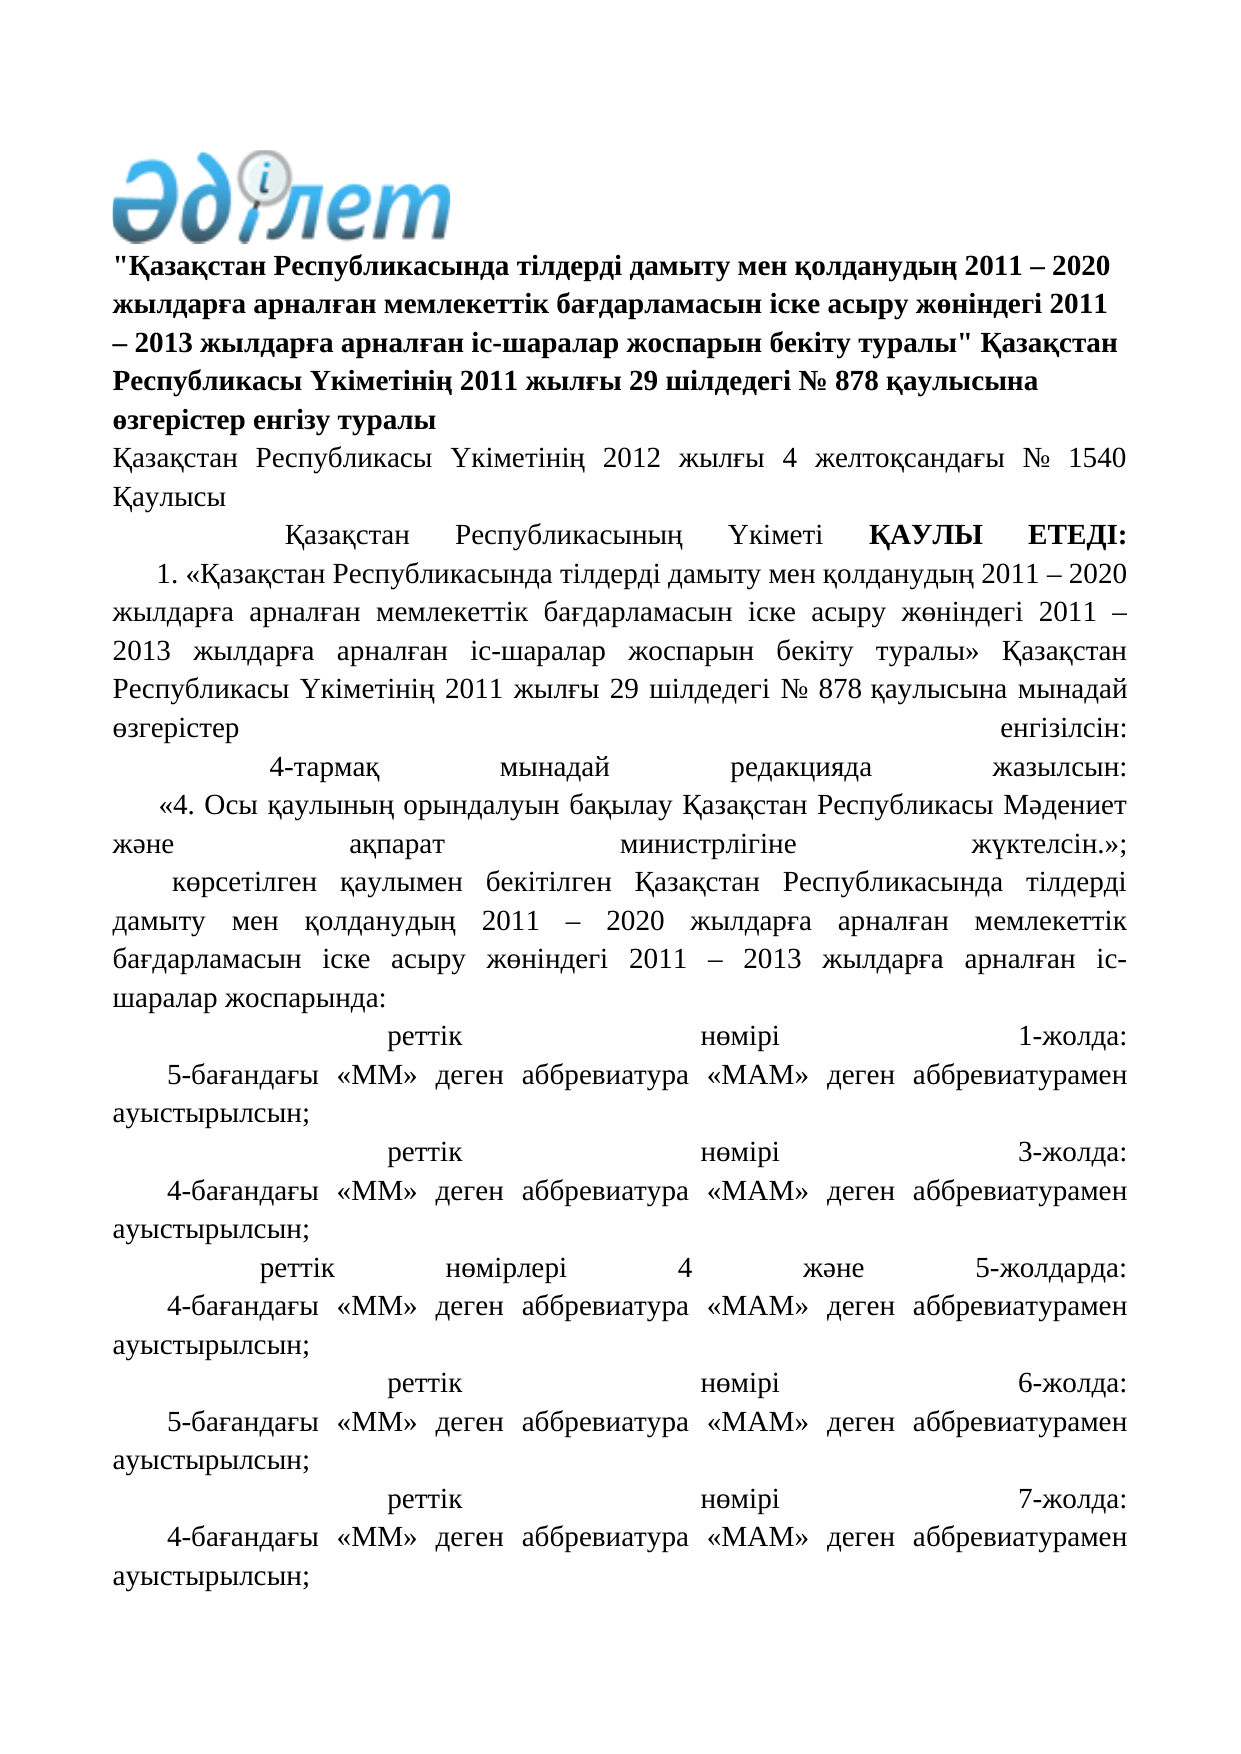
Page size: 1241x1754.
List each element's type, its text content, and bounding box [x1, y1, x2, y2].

picture [112, 150, 451, 244]
text "Қазақстан Республикасында тілдерді дамыту мен қолданудың 2011 – 2020 жылдарға арналған мемлекеттік бағдарламасын іске асыру жөніндегі 2011 – 2013 жылдарға арналған іс-шаралар жоспарын бекіту туралы" Қазақстан Республикасы Үкiметiнiң 2011 жылғы 29 шілдедегі № 878 қаулысына өзгерістер енгізу туралы [112, 248, 1128, 435]
text Қазақстан Республикасы Үкіметінің 2012 жылғы 4 желтоқсандағы № 1540 Қаулысы [112, 440, 1128, 512]
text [112, 517, 1128, 1592]
